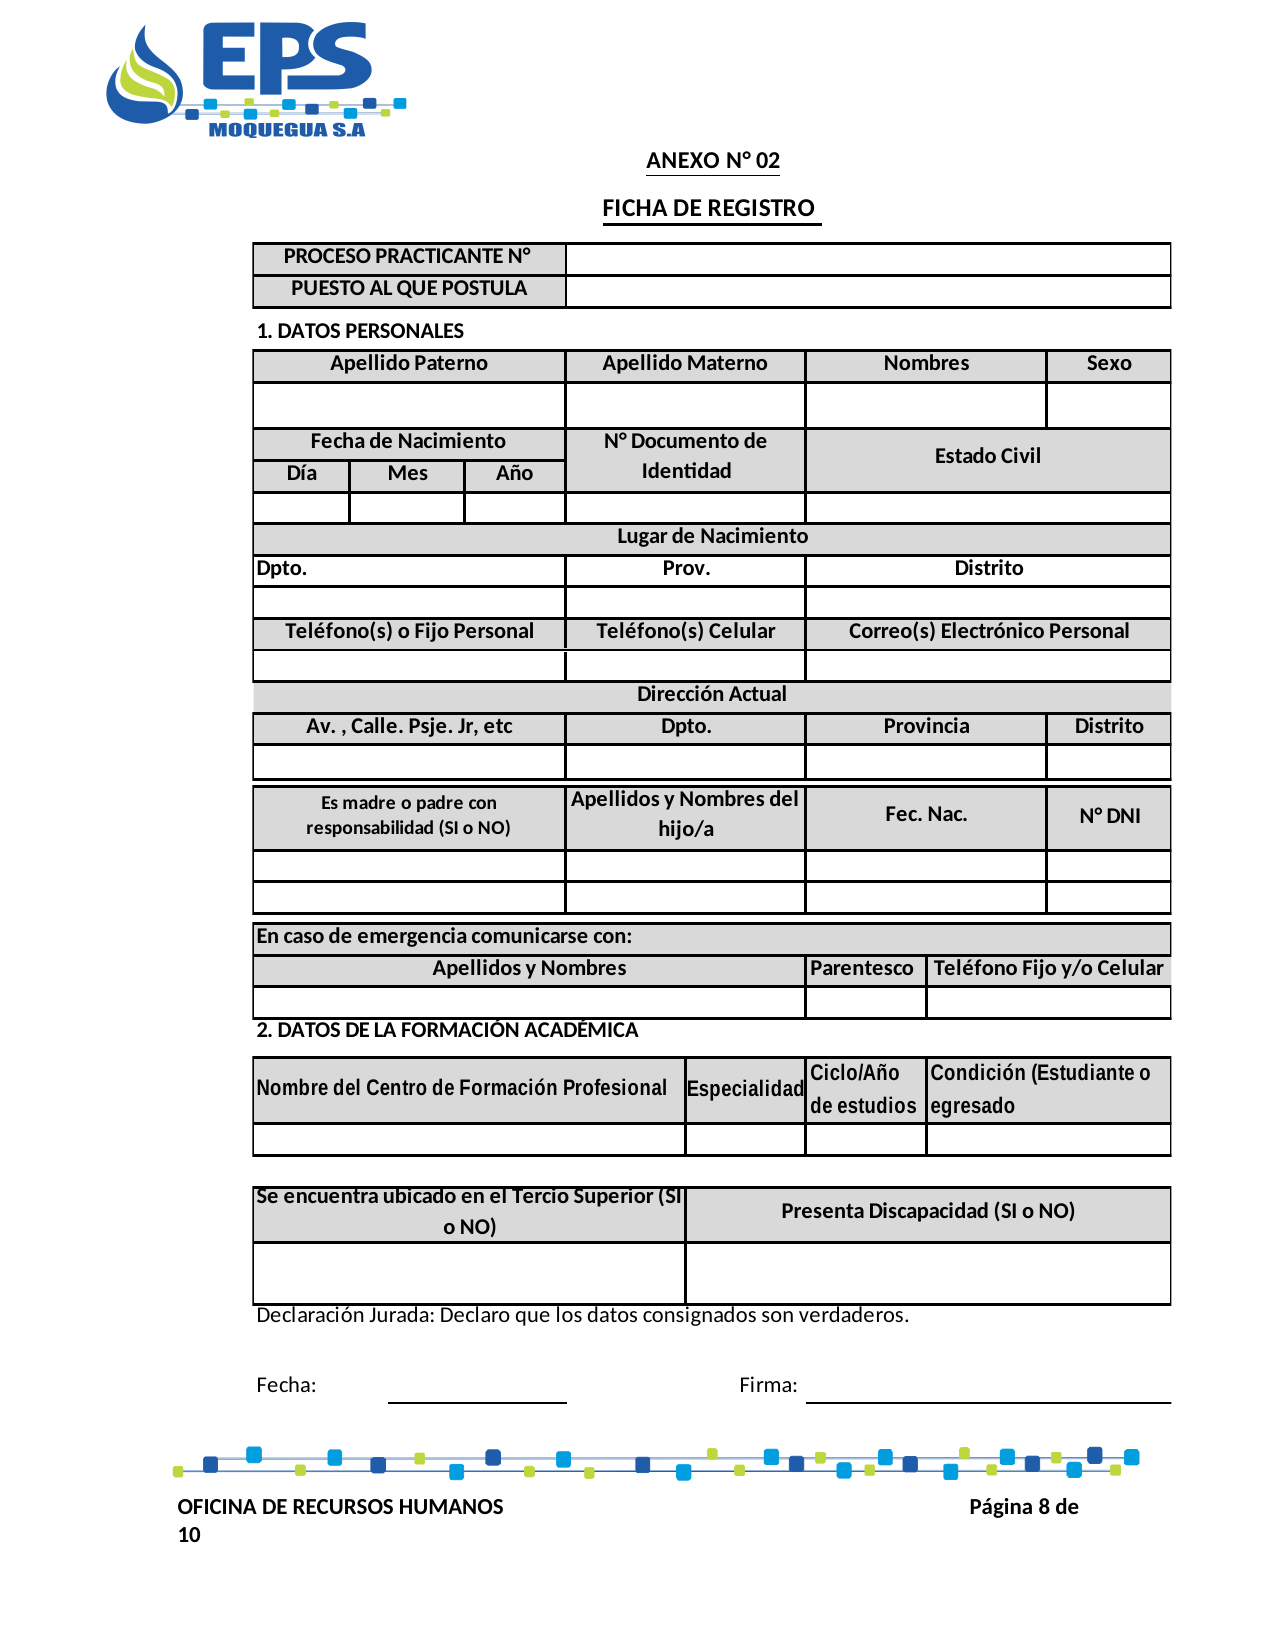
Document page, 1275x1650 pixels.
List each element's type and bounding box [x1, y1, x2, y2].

picture [106, 22, 407, 138]
picture [169, 1442, 1143, 1487]
